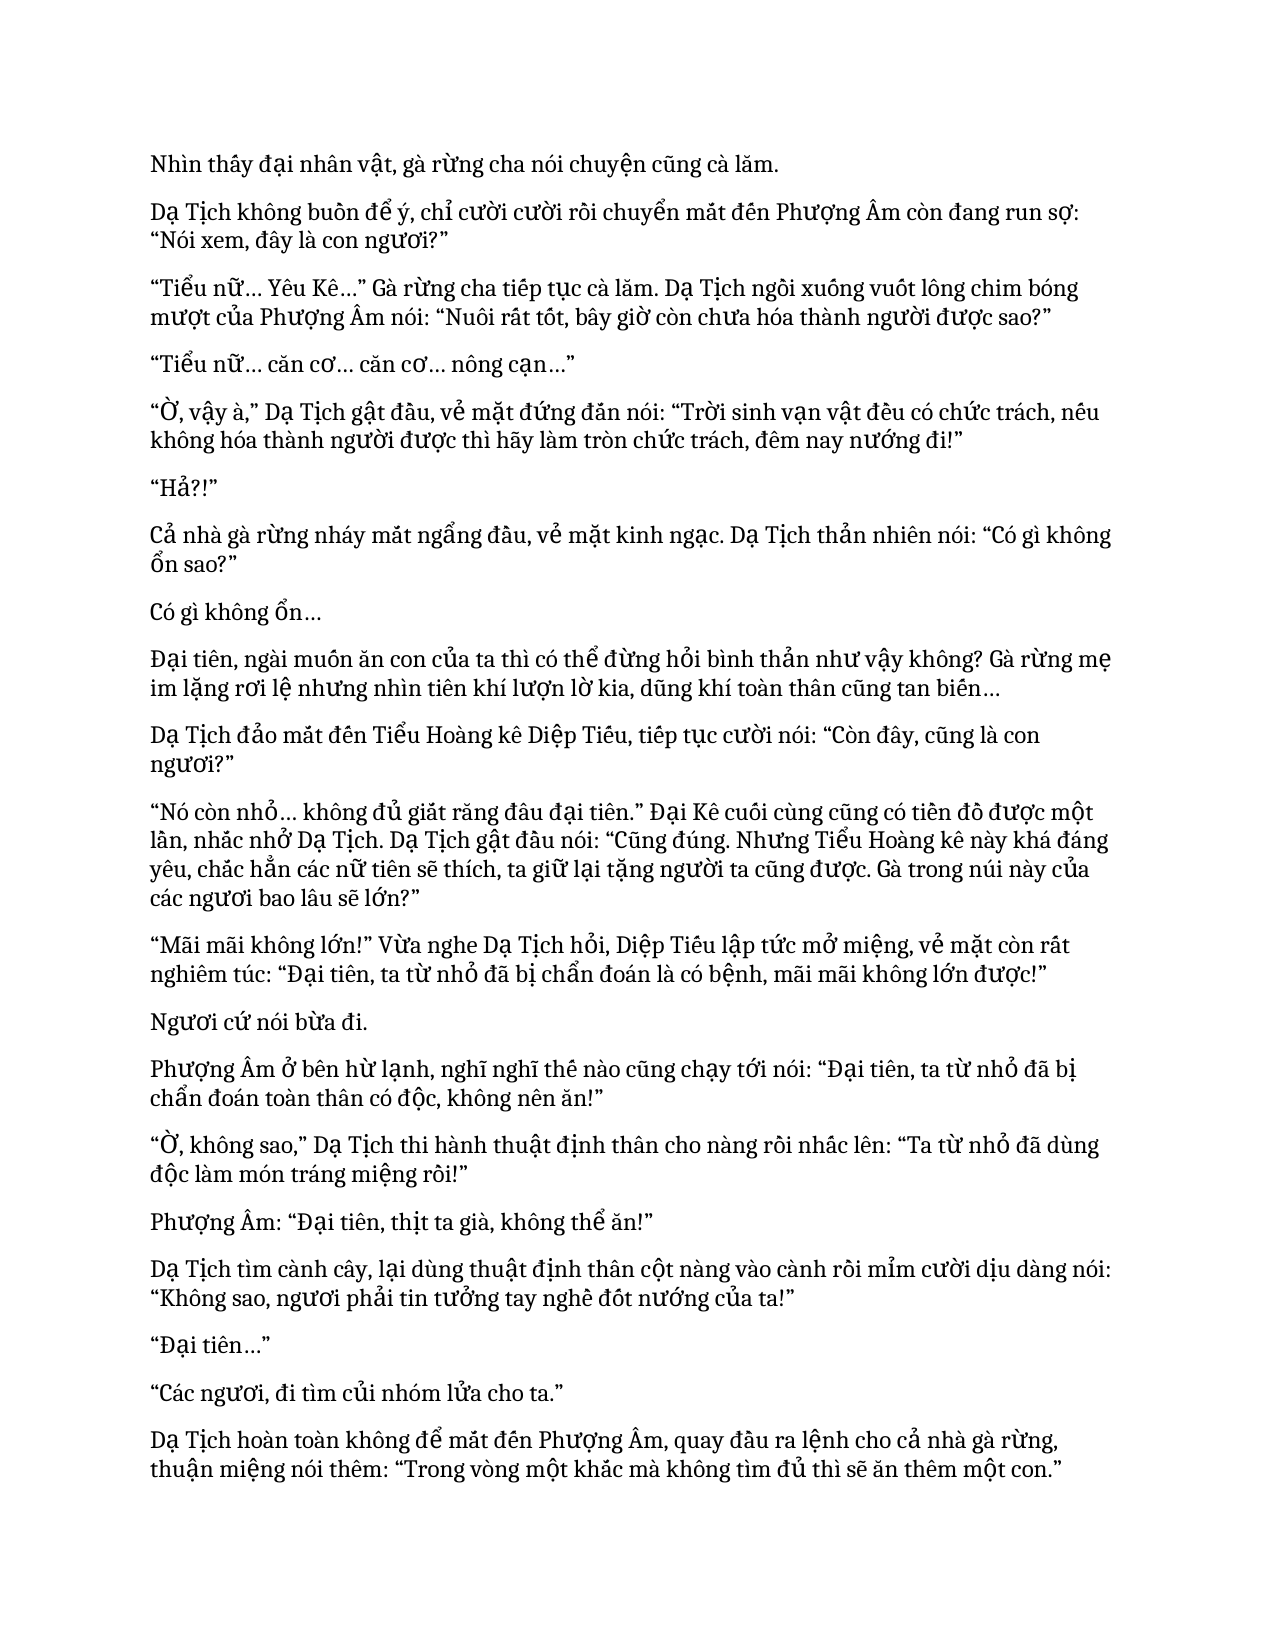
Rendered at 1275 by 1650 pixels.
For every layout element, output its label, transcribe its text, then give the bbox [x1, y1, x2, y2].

text Ngươi cứ nói bừa đi. [150, 1007, 1125, 1036]
text “Các ngươi, đi tìm củi nhóm lửa cho ta.” [150, 1379, 1125, 1407]
text Dạ Tịch hoàn toàn không để mắt đến Phượng Âm, quay đầu ra lệnh cho cả nhà gà rừng, thuận miệng nói thêm: “Trong vòng một khắc mà không tìm đủ thì sẽ ăn thêm một con.” [150, 1426, 1125, 1484]
text Dạ Tịch không buồn để ý, chỉ cười cười rồi chuyển mắt đến Phượng Âm còn đang run sợ: “Nói xem, đây là con ngươi?” [150, 197, 1125, 255]
text “Nó còn nhỏ… không đủ giắt răng đâu đại tiên.” Đại Kê cuối cùng cũng có tiền đồ được một lần, nhắc nhở Dạ Tịch. Dạ Tịch gật đầu nói: “Cũng đúng. Nhưng Tiểu Hoàng kê này khá đáng yêu, chắc hẳn các nữ tiên sẽ thích, ta giữ lại tặng người ta cũng được. Gà trong núi này của các ngươi bao lâu sẽ lớn?” [150, 797, 1125, 912]
text “Hả?!” [150, 474, 1125, 502]
text Đại tiên, ngài muốn ăn con của ta thì có thể đừng hỏi bình thản như vậy không? Gà rừng mẹ im lặng rơi lệ nhưng nhìn tiên khí lượn lờ kia, dũng khí toàn thân cũng tan biến… [150, 645, 1125, 702]
text Cả nhà gà rừng nháy mắt ngẩng đầu, vẻ mặt kinh ngạc. Dạ Tịch thản nhiên nói: “Có gì không ổn sao?” [150, 521, 1125, 579]
text Dạ Tịch tìm cành cây, lại dùng thuật định thân cột nàng vào cành rồi mỉm cười dịu dàng nói: “Không sao, ngươi phải tin tưởng tay nghề đốt nướng của ta!” [150, 1255, 1125, 1312]
text Nhìn thấy đại nhân vật, gà rừng cha nói chuyện cũng cà lăm. [150, 150, 1125, 179]
text “Tiểu nữ… Yêu Kê…” Gà rừng cha tiếp tục cà lăm. Dạ Tịch ngồi xuống vuốt lông chim bóng mượt của Phượng Âm nói: “Nuôi rất tốt, bây giờ còn chưa hóa thành người được sao?” [150, 274, 1125, 331]
text Phượng Âm: “Đại tiên, thịt ta già, không thể ăn!” [150, 1207, 1125, 1236]
text Dạ Tịch đảo mắt đến Tiểu Hoàng kê Diệp Tiếu, tiếp tục cười nói: “Còn đây, cũng là con ngươi?” [150, 721, 1125, 779]
text “Tiểu nữ… căn cơ… căn cơ… nông cạn…” [150, 350, 1125, 379]
text “Ờ, không sao,” Dạ Tịch thi hành thuật định thân cho nàng rồi nhấc lên: “Ta từ nhỏ đã dùng độc làm món tráng miệng rồi!” [150, 1131, 1125, 1189]
text “Ờ, vậy à,” Dạ Tịch gật đầu, vẻ mặt đứng đắn nói: “Trời sinh vạn vật đều có chức trách, nếu không hóa thành người được thì hãy làm tròn chức trách, đêm nay nướng đi!” [150, 397, 1125, 455]
text Có gì không ổn… [150, 597, 1125, 626]
text Phượng Âm ở bên hừ lạnh, nghĩ nghĩ thế nào cũng chạy tới nói: “Đại tiên, ta từ nhỏ đã bị chẩn đoán toàn thân có độc, không nên ăn!” [150, 1055, 1125, 1112]
text “Đại tiên…” [150, 1331, 1125, 1360]
text “Mãi mãi không lớn!” Vừa nghe Dạ Tịch hỏi, Diệp Tiếu lập tức mở miệng, vẻ mặt còn rất nghiêm túc: “Đại tiên, ta từ nhỏ đã bị chẩn đoán là có bệnh, mãi mãi không lớn được!” [150, 931, 1125, 989]
